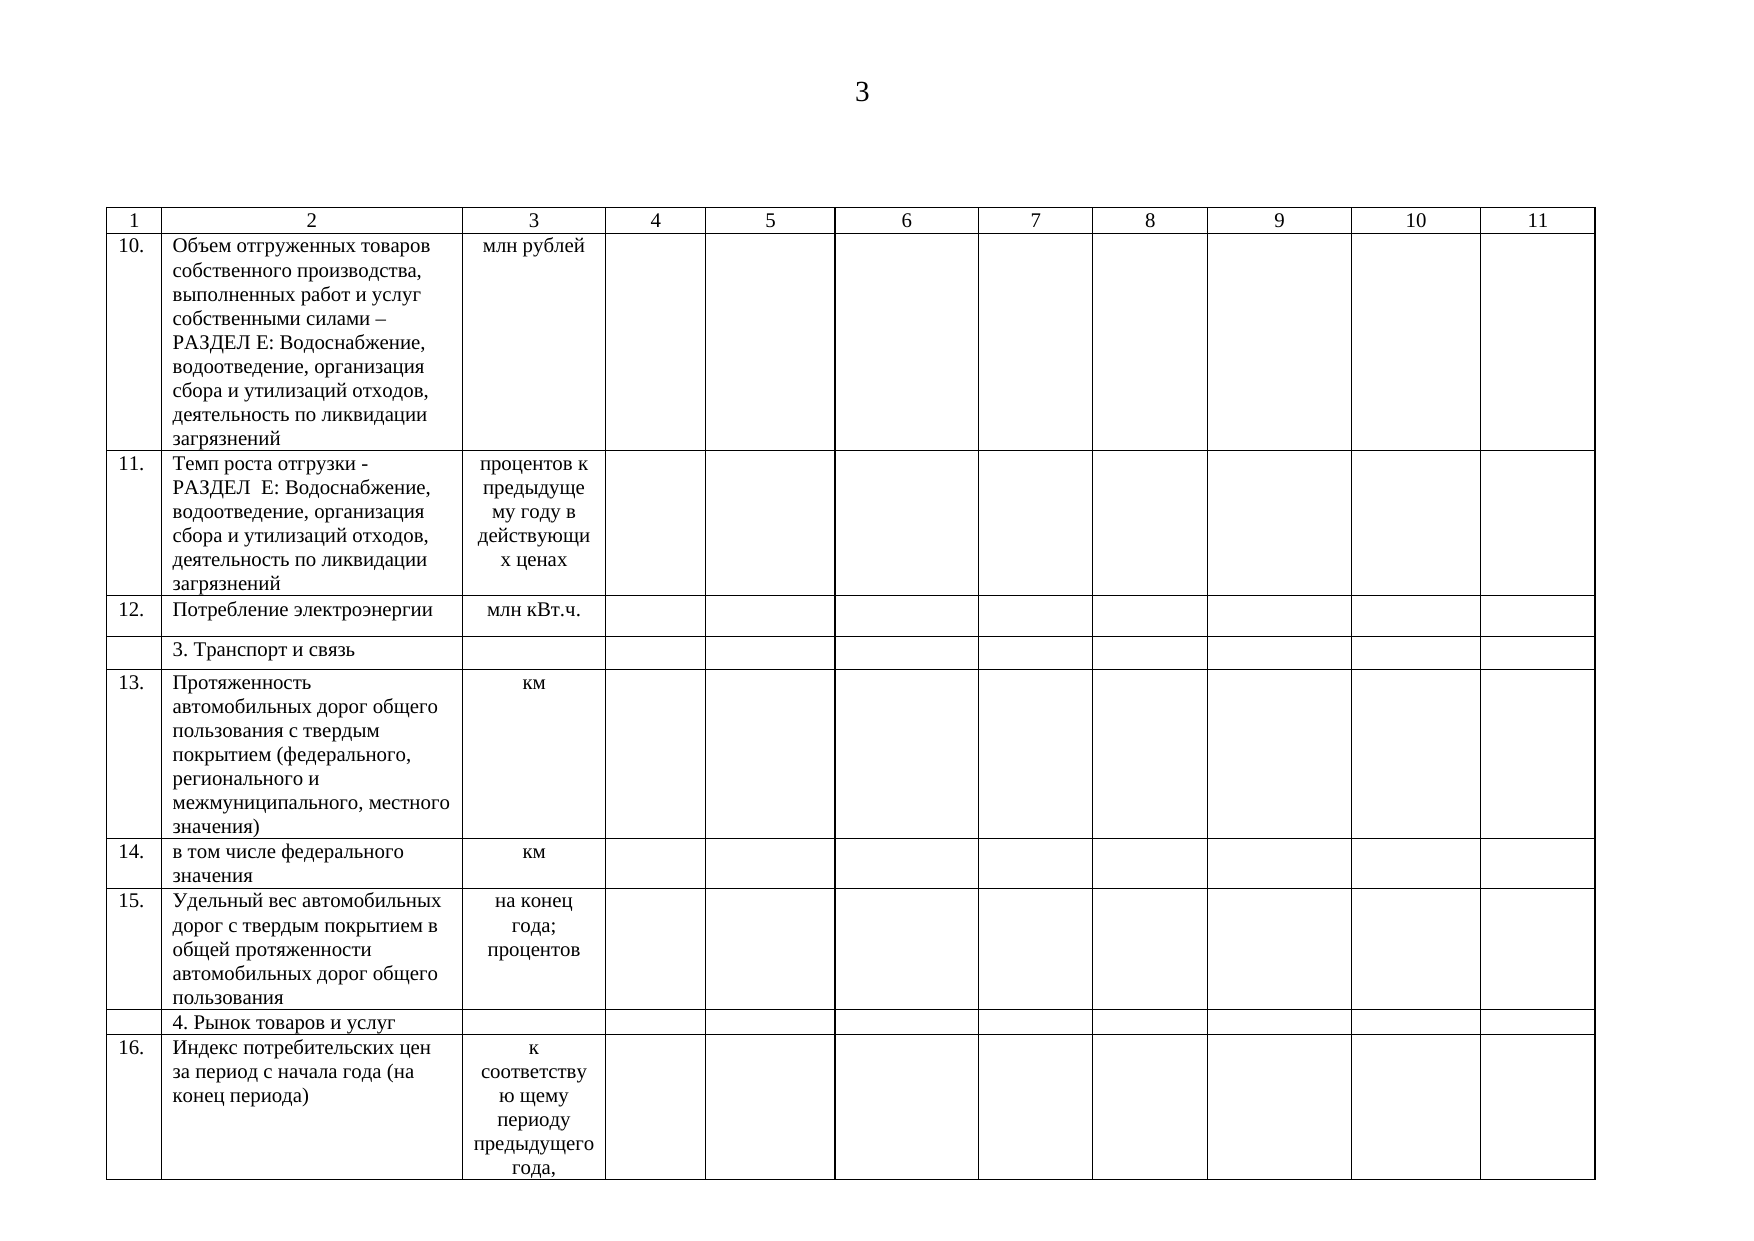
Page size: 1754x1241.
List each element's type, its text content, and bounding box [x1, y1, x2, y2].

table_header 6 [836, 208, 978, 232]
table_cell млн кВт.ч. [463, 596, 605, 636]
table_cell 11. [107, 451, 161, 595]
table_cell [1352, 889, 1480, 1009]
table_cell [706, 1010, 834, 1034]
table_cell [1352, 234, 1480, 450]
table_cell Темп роста отгрузки - РАЗДЕЛ Е: Водоснабжение, водоотведение, организация сбора и утилизаций отходов, деятельность по ликвидации загрязнений [162, 451, 462, 595]
table_cell [1352, 839, 1480, 887]
table_cell [1093, 234, 1207, 450]
table_cell [706, 889, 834, 1009]
table_cell [1481, 889, 1594, 1009]
table_header 1 [107, 208, 161, 232]
table_cell [1352, 1035, 1480, 1179]
table_cell [706, 1035, 834, 1179]
table_cell [836, 451, 978, 595]
table_cell [107, 1010, 161, 1034]
table_cell на конец года; процентов [463, 889, 605, 1009]
table_cell км [463, 670, 605, 838]
table_cell [1093, 889, 1207, 1009]
table_cell [1208, 1010, 1351, 1034]
table_cell [979, 451, 1092, 595]
table_cell [1093, 451, 1207, 595]
table_cell млн рублей [463, 234, 605, 450]
table_cell 4. Рынок товаров и услуг [162, 1010, 462, 1034]
table_cell [1352, 637, 1480, 669]
table_header 2 [162, 208, 462, 232]
table_cell [1208, 451, 1351, 595]
table_cell [606, 451, 705, 595]
table_cell [1093, 839, 1207, 887]
table_cell [1208, 234, 1351, 450]
table_cell [1208, 889, 1351, 1009]
table_cell [706, 670, 834, 838]
table_cell [706, 234, 834, 450]
table_cell [979, 889, 1092, 1009]
table_cell [706, 839, 834, 887]
table_cell [979, 1010, 1092, 1034]
table_cell [979, 596, 1092, 636]
table_cell [1481, 596, 1594, 636]
table_header 8 [1093, 208, 1207, 232]
table_cell [1481, 839, 1594, 887]
table_header 3 [463, 208, 605, 232]
table_cell км [463, 839, 605, 887]
table_cell [1481, 1035, 1594, 1179]
table_cell [836, 889, 978, 1009]
table_cell [1352, 451, 1480, 595]
table_cell [1352, 670, 1480, 838]
table_cell [836, 596, 978, 636]
table_cell [1208, 596, 1351, 636]
table_cell Потребление электроэнергии [162, 596, 462, 636]
table_cell [979, 839, 1092, 887]
table_cell 10. [107, 234, 161, 450]
table_cell Протяженность автомобильных дорог общего пользования с твердым покрытием (федерального, регионального и межмуниципального, местного значения) [162, 670, 462, 838]
table_cell [463, 1010, 605, 1034]
table_cell [836, 637, 978, 669]
table_cell [1208, 637, 1351, 669]
table_cell [706, 637, 834, 669]
table_cell [836, 839, 978, 887]
table_cell [1093, 1035, 1207, 1179]
table_header 4 [606, 208, 705, 232]
table_cell [1208, 1035, 1351, 1179]
table_cell [979, 670, 1092, 838]
table_cell [706, 596, 834, 636]
table_cell [979, 234, 1092, 450]
table_cell [606, 1035, 705, 1179]
table_header 7 [979, 208, 1092, 232]
table_cell [1093, 596, 1207, 636]
table_cell [1093, 670, 1207, 838]
table_cell [706, 451, 834, 595]
table_header 5 [706, 208, 834, 232]
table_cell [1481, 637, 1594, 669]
table_cell [606, 670, 705, 838]
table_cell 14. [107, 839, 161, 887]
table_cell [463, 637, 605, 669]
table_cell [1352, 596, 1480, 636]
table_cell [836, 1010, 978, 1034]
table_cell 16. [107, 1035, 161, 1179]
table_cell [463, 1035, 605, 1179]
table_cell [606, 889, 705, 1009]
table_cell [1352, 1010, 1480, 1034]
table_cell [1208, 839, 1351, 887]
table_cell [1093, 637, 1207, 669]
table_cell [1481, 670, 1594, 838]
table_cell [606, 839, 705, 887]
table_cell [606, 637, 705, 669]
table_cell 13. [107, 670, 161, 838]
table_cell процентов к предыдуще му году в действующих ценах [463, 451, 605, 595]
table_cell [1208, 670, 1351, 838]
table_cell [107, 637, 161, 669]
table_cell [1481, 451, 1594, 595]
table_cell в том числе федерального значения [162, 839, 462, 887]
table_cell [606, 234, 705, 450]
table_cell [162, 1035, 462, 1179]
table_header 11 [1481, 208, 1594, 232]
table_cell [1481, 1010, 1594, 1034]
table_cell [606, 596, 705, 636]
table_header 9 [1208, 208, 1351, 232]
table_header 10 [1352, 208, 1480, 232]
table_cell [606, 1010, 705, 1034]
table_cell 15. [107, 889, 161, 1009]
table_cell Объем отгруженных товаров собственного производства, выполненных работ и услуг собственными силами – РАЗДЕЛ Е: Водоснабжение, водоотведение, организация сбора и утилизаций отходов, деятельность по ликвидации загрязнений [162, 234, 462, 450]
table_cell [836, 234, 978, 450]
table_cell 3. Транспорт и связь [162, 637, 462, 669]
table_cell 12. [107, 596, 161, 636]
table_cell [836, 670, 978, 838]
table_cell [836, 1035, 978, 1179]
table_cell [1093, 1010, 1207, 1034]
table_cell Удельный вес автомобильных дорог с твердым покрытием в общей протяженности автомобильных дорог общего пользования [162, 889, 462, 1009]
table_cell [979, 637, 1092, 669]
table_cell [1481, 234, 1594, 450]
table_cell [979, 1035, 1092, 1179]
